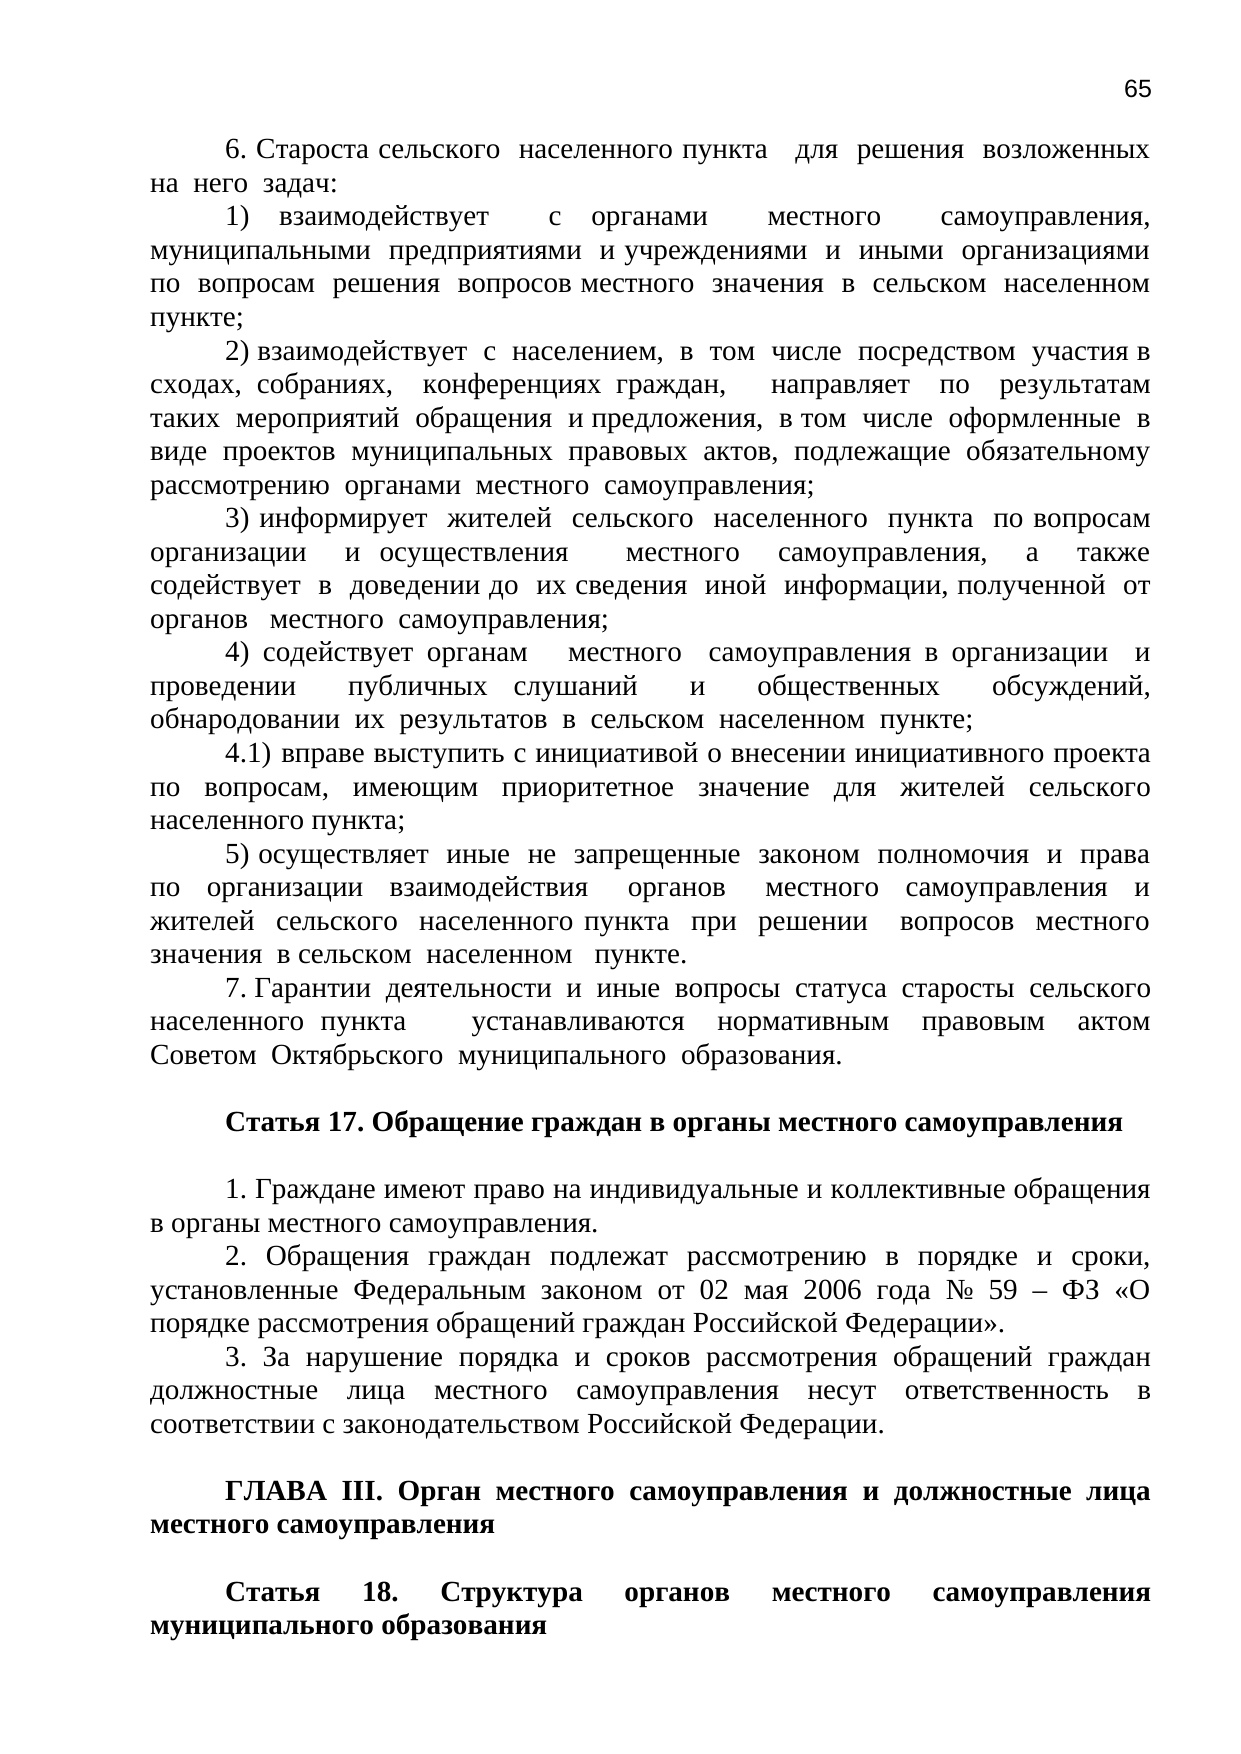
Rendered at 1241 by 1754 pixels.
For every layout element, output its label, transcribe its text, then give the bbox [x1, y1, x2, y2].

text Статья 18. Структура органов местного самоуправления муниципального образования [150, 1574, 1152, 1641]
text 7. Гарантии деятельности и иные вопросы статуса старосты сельского населенного пункта устанавливаются нормативным правовым актом Советом Октябрьского муниципального образования. [150, 970, 1152, 1071]
text 2) взаимодействует с населением, в том числе посредством участия в сходах, собраниях, конференциях граждан, направляет по результатам таких мероприятий обращения и предложения, в том числе оформленные в виде проектов муниципальных правовых актов, подлежащие обязательному рассмотрению органами местного самоуправления; [150, 333, 1152, 500]
text 6. Староста сельского населенного пункта для решения возложенных на него задач: [150, 131, 1152, 198]
text 2. Обращения граждан подлежат рассмотрению в порядке и сроки, установленные Федеральным законом от 02 мая 2006 года № 59 – ФЗ «О порядке рассмотрения обращений граждан Российской Федерации». [150, 1238, 1152, 1339]
text 1. Граждане имеют право на индивидуальные и коллективные обращения в органы местного самоуправления. [150, 1171, 1152, 1238]
text 1) взаимодействует с органами местного самоуправления, муниципальными предприятиями и учреждениями и иными организациями по вопросам решения вопросов местного значения в сельском населенном пункте; [150, 198, 1152, 333]
text 5) осуществляет иные не запрещенные законом полномочия и права по организации взаимодействия органов местного самоуправления и жителей сельского населенного пункта при решении вопросов местного значения в сельском населенном пункте. [150, 836, 1152, 970]
text ГЛАВА III. Орган местного самоуправления и должностные лица местного самоуправления [150, 1473, 1152, 1540]
text 4) содействует органам местного самоуправления в организации и проведении публичных слушаний и общественных обсуждений, обнародовании их результатов в сельском населенном пункте; [150, 634, 1152, 735]
text Статья 17. Обращение граждан в органы местного самоуправления [150, 1104, 1152, 1138]
text 3. За нарушение порядка и сроков рассмотрения обращений граждан должностные лица местного самоуправления несут ответственность в соответствии с законодательством Российской Федерации. [150, 1339, 1152, 1439]
text 4.1) вправе выступить с инициативой о внесении инициативного проекта по вопросам, имеющим приоритетное значение для жителей сельского населенного пункта; [150, 735, 1152, 836]
text 3) информирует жителей сельского населенного пункта по вопросам организации и осуществления местного самоуправления, а также содействует в доведении до их сведения иной информации, полученной от органов местного самоуправления; [150, 500, 1152, 634]
